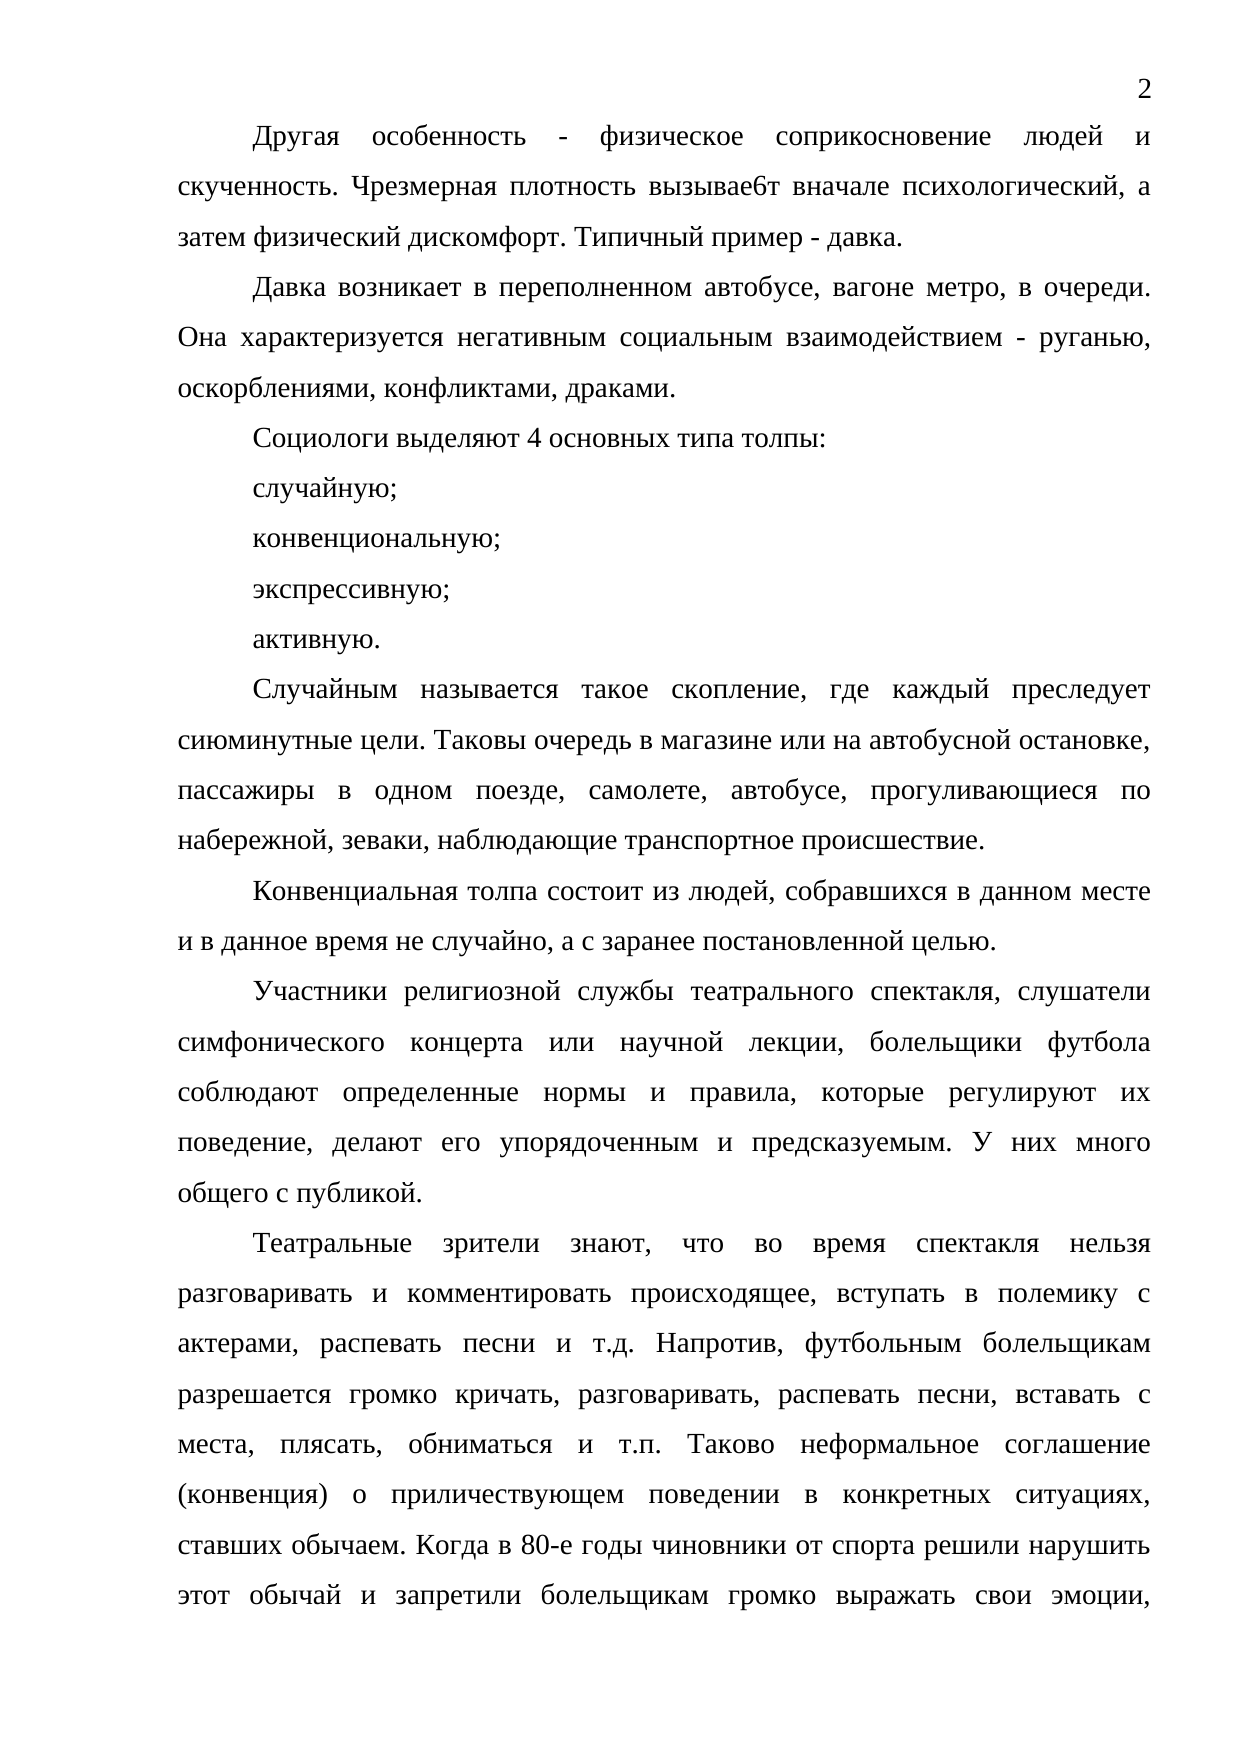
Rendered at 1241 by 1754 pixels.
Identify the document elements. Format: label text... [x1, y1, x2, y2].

text Случайным называется такое скопление, где каждый преследует сиюминутные цели. Таковы очередь в магазине или на автобусной остановке, пассажиры в одном поезде, самолете, автобусе, прогуливающиеся по набережной, зеваки, наблюдающие транспортное происшествие. [177, 672, 1152, 856]
text Участники религиозной службы театрального спектакля, слушатели симфонического концерта или научной лекции, болельщики футбола соблюдают определенные нормы и правила, которые регулируют их поведение, делают его упорядоченным и предсказуемым. У них много общего с публикой. [177, 973, 1152, 1208]
text активную. [177, 621, 1152, 655]
text Другая особенность - физическое соприкосновение людей и скученность. Чрезмерная плотность вызывае6т вначале психологический, а затем физический дискомфорт. Типичный пример - давка. [177, 118, 1152, 252]
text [177, 1225, 1152, 1611]
text конвенциональную; [177, 521, 1152, 554]
text случайную; [177, 470, 1152, 504]
text Давка возникает в переполненном автобусе, вагоне метро, в очереди. Она характеризуется негативным социальным взаимодействием - руганью, оскорблениями, конфликтами, драками. [177, 269, 1152, 403]
text Конвенциальная толпа состоит из людей, собравшихся в данном месте и в данное время не случайно, а с заранее постановленной целью. [177, 873, 1152, 957]
text экспрессивную; [177, 571, 1152, 604]
text Социологи выделяют 4 основных типа толпы: [177, 420, 1152, 453]
